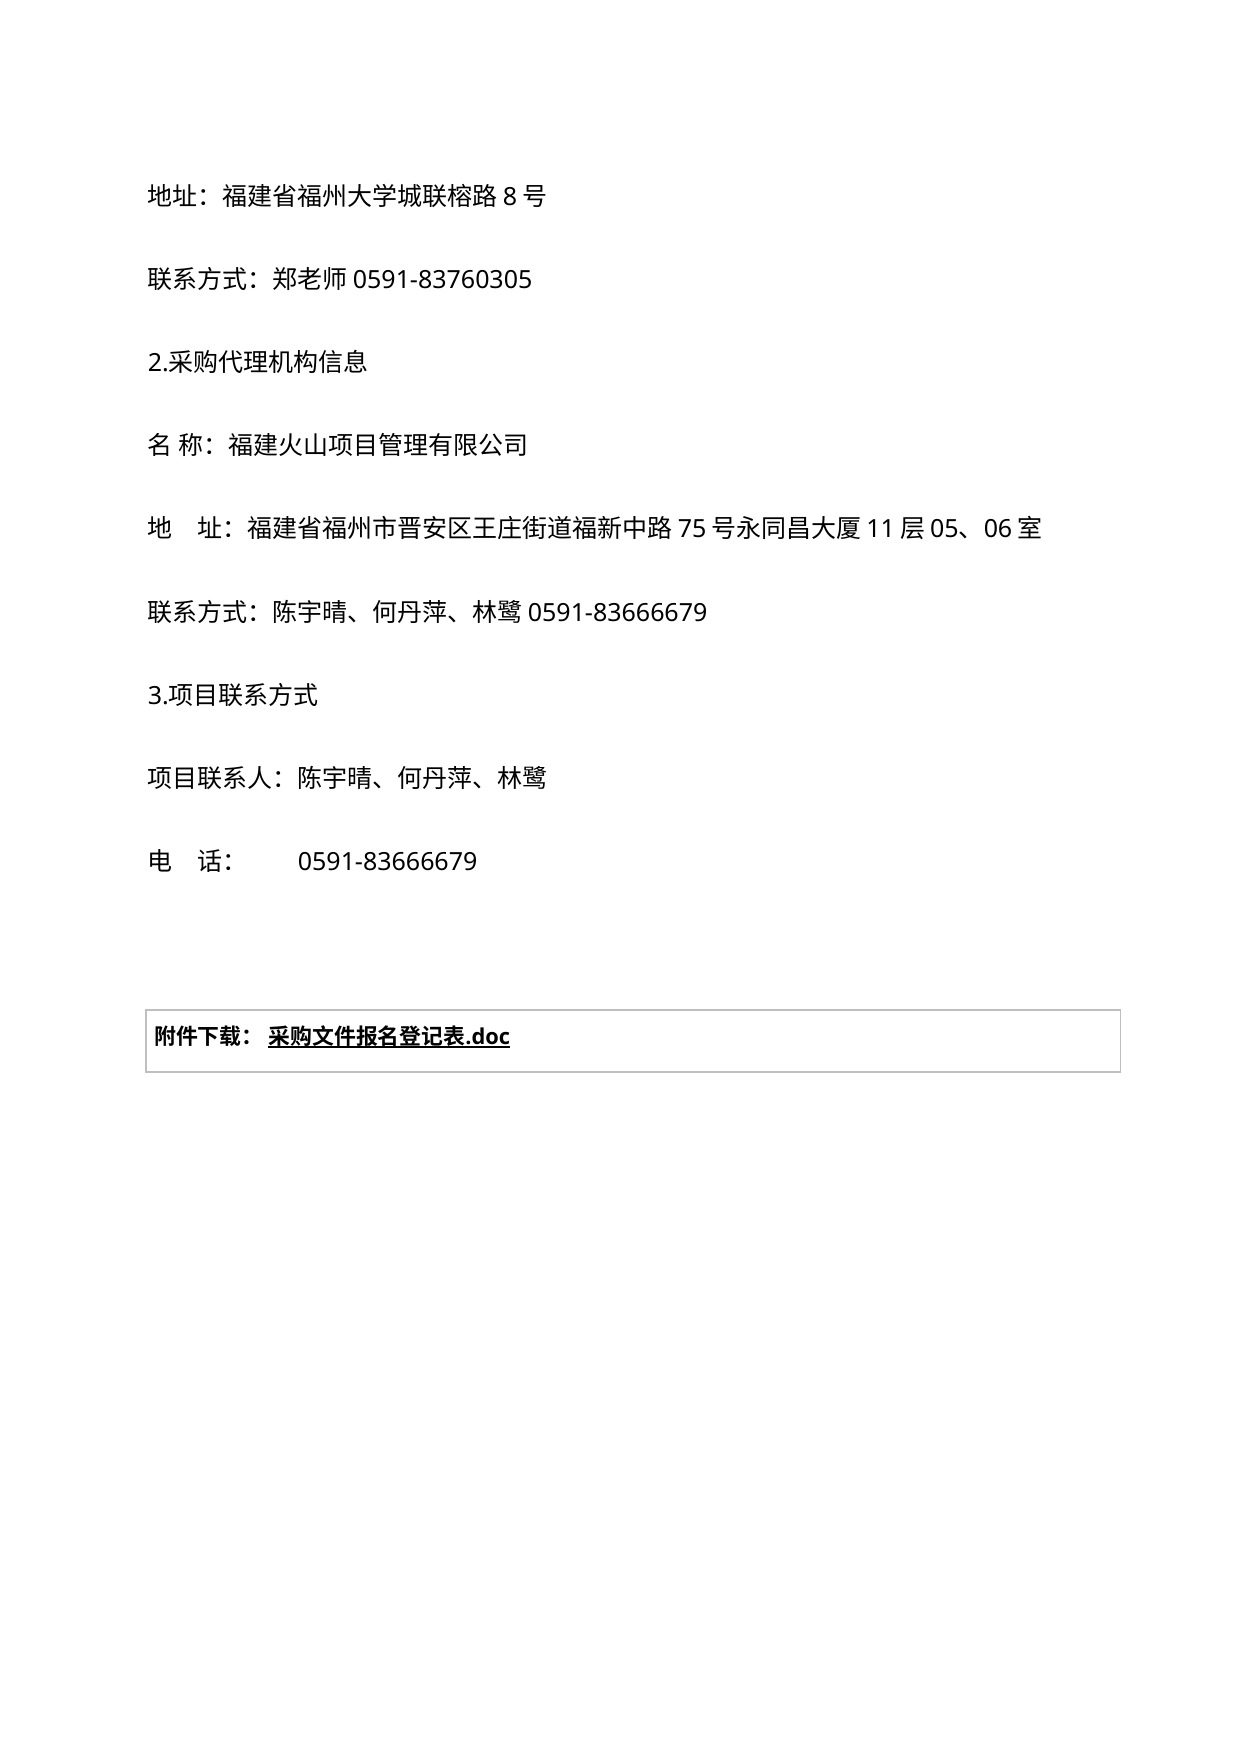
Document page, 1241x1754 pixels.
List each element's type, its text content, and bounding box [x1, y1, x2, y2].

text 名 称：福建火山项目管理有限公司 [148, 411, 1122, 476]
text 电 话： 0591-83666679 [148, 827, 1122, 892]
text 联系方式：郑老师0591-83760305 [148, 245, 1122, 310]
text 项目联系人：陈宇晴、何丹萍、林鹭 [148, 744, 1122, 809]
text 联系方式：陈宇晴、何丹萍、林鹭0591-83666679 [148, 578, 1122, 643]
table_header 附件下载： 采购文件报名登记表.doc [147, 1011, 1120, 1071]
text 3.项目联系方式 [148, 661, 1122, 726]
text 地 址：福建省福州市晋安区王庄街道福新中路75号永同昌大厦11层05、06室 [148, 494, 1122, 559]
text 地址：福建省福州大学城联榕路8号 [148, 162, 1122, 227]
text 2.采购代理机构信息 [148, 328, 1122, 393]
